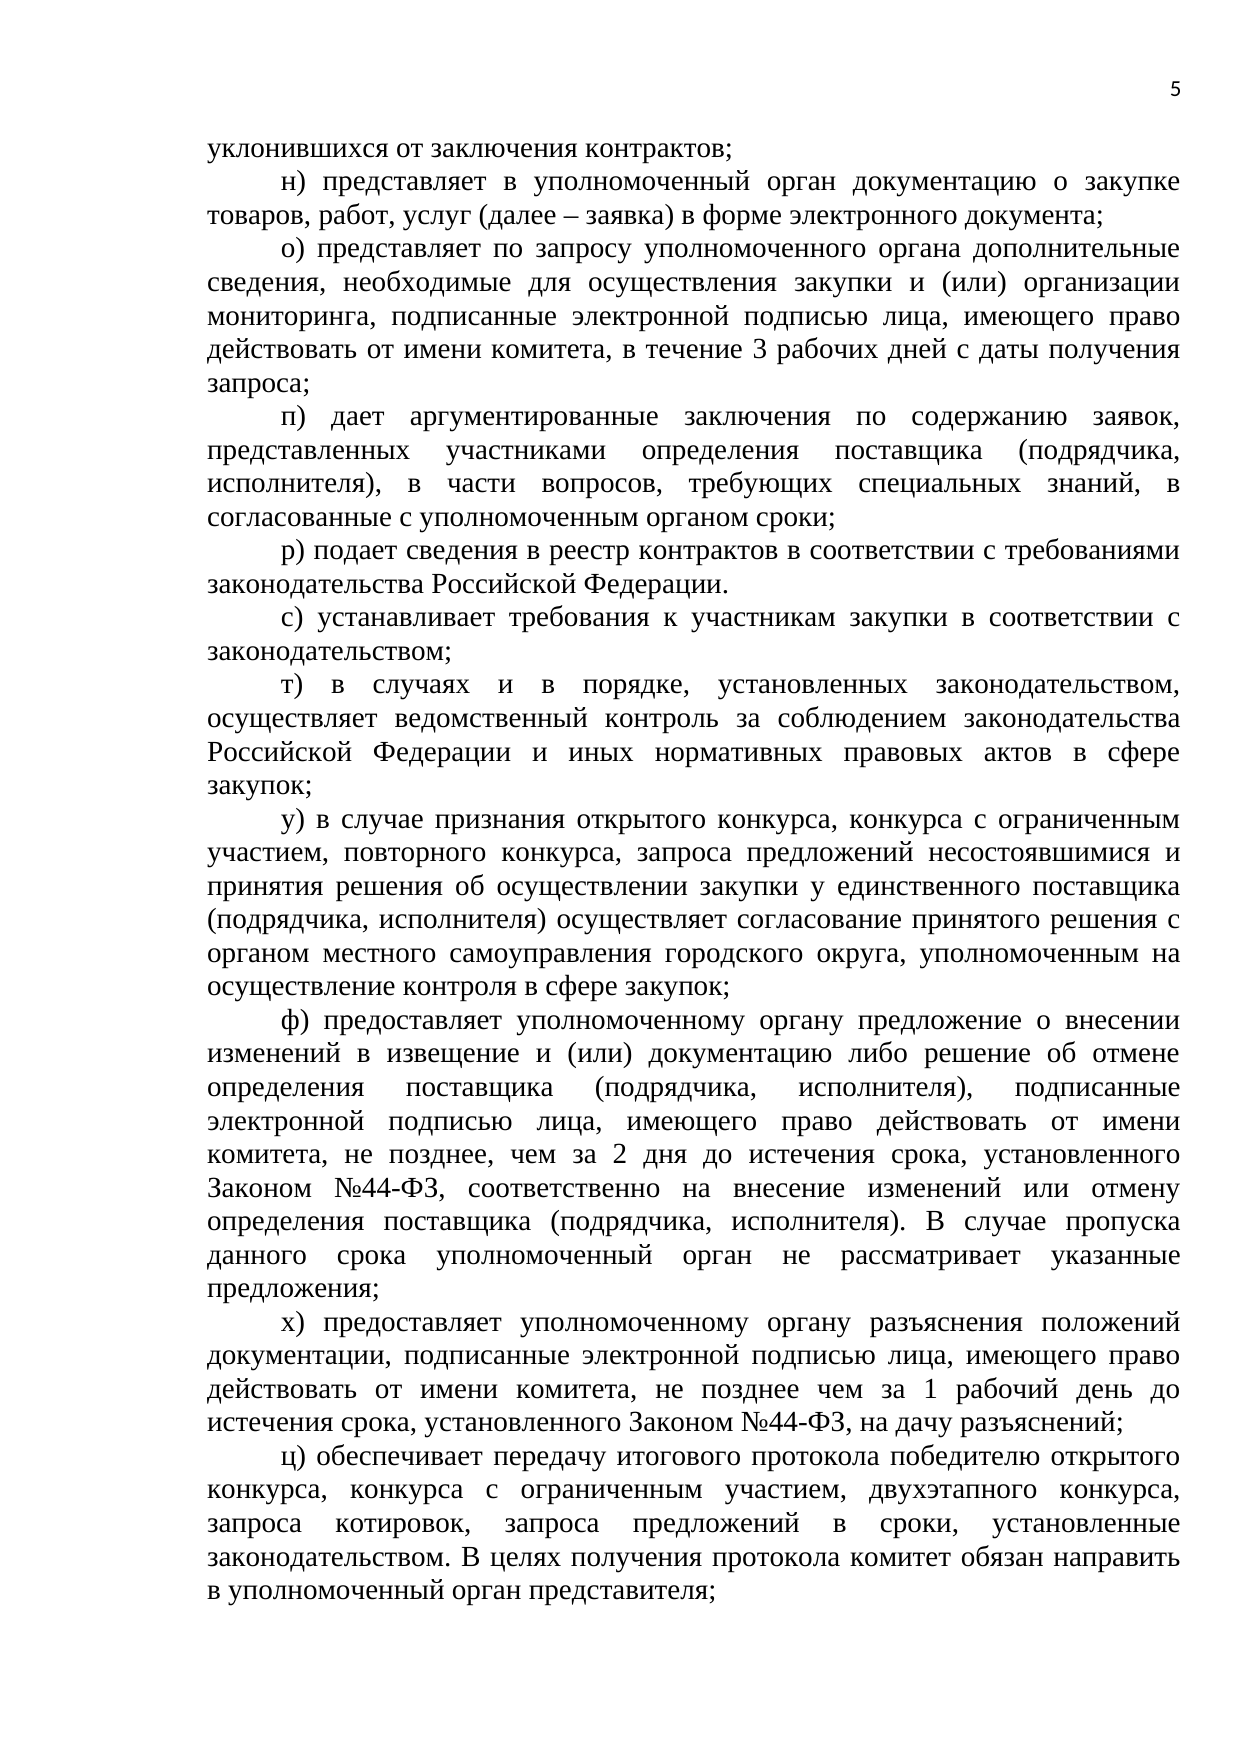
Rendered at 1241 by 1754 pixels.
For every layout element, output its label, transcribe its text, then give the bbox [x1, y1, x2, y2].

text ц) обеспечивает передачу итогового протокола победителю открытого конкурса, конкурса с ограниченным участием, двухэтапного конкурса, запроса котировок, запроса предложений в сроки, установленные законодательством. В целях получения протокола комитет обязан направить в уполномоченный орган представителя; [207, 1438, 1181, 1606]
text н) представляет в уполномоченный орган документацию о закупке товаров, работ, услуг (далее – заявка) в форме электронного документа; [207, 163, 1181, 231]
text х) предоставляет уполномоченному органу разъяснения положений документации, подписанные электронной подписью лица, имеющего право действовать от имени комитета, не позднее чем за 1 рабочий день до истечения срока, установленного Законом №44-ФЗ, на дачу разъяснений; [207, 1304, 1181, 1438]
text т) в случаях и в порядке, установленных законодательством, осуществляет ведомственный контроль за соблюдением законодательства Российской Федерации и иных нормативных правовых актов в сфере закупок; [207, 667, 1181, 801]
text с) устанавливает требования к участникам закупки в соответствии с законодательством; [207, 599, 1181, 667]
text р) подает сведения в реестр контрактов в соответствии с требованиями законодательства Российской Федерации. [207, 532, 1181, 599]
text о) представляет по запросу уполномоченного органа дополнительные сведения, необходимые для осуществления закупки и (или) организации мониторинга, подписанные электронной подписью лица, имеющего право действовать от имени комитета, в течение 3 рабочих дней с даты получения запроса; [207, 231, 1181, 398]
text ф) предоставляет уполномоченному органу предложение о внесении изменений в извещение и (или) документацию либо решение об отмене определения поставщика (подрядчика, исполнителя), подписанные электронной подписью лица, имеющего право действовать от имени комитета, не позднее, чем за 2 дня до истечения срока, установленного Законом №44-ФЗ, соответственно на внесение изменений или отмену определения поставщика (подрядчика, исполнителя). В случае пропуска данного срока уполномоченный орган не рассматривает указанные предложения; [207, 1002, 1181, 1304]
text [207, 130, 1181, 163]
text у) в случае признания открытого конкурса, конкурса с ограниченным участием, повторного конкурса, запроса предложений несостоявшимися и принятия решения об осуществлении закупки у единственного поставщика (подрядчика, исполнителя) осуществляет согласование принятого решения с органом местного самоуправления городского округа, уполномоченным на осуществление контроля в сфере закупок; [207, 801, 1181, 1002]
text п) дает аргументированные заключения по содержанию заявок, представленных участниками определения поставщика (подрядчика, исполнителя), в части вопросов, требующих специальных знаний, в согласованные с уполномоченным органом сроки; [207, 398, 1181, 532]
